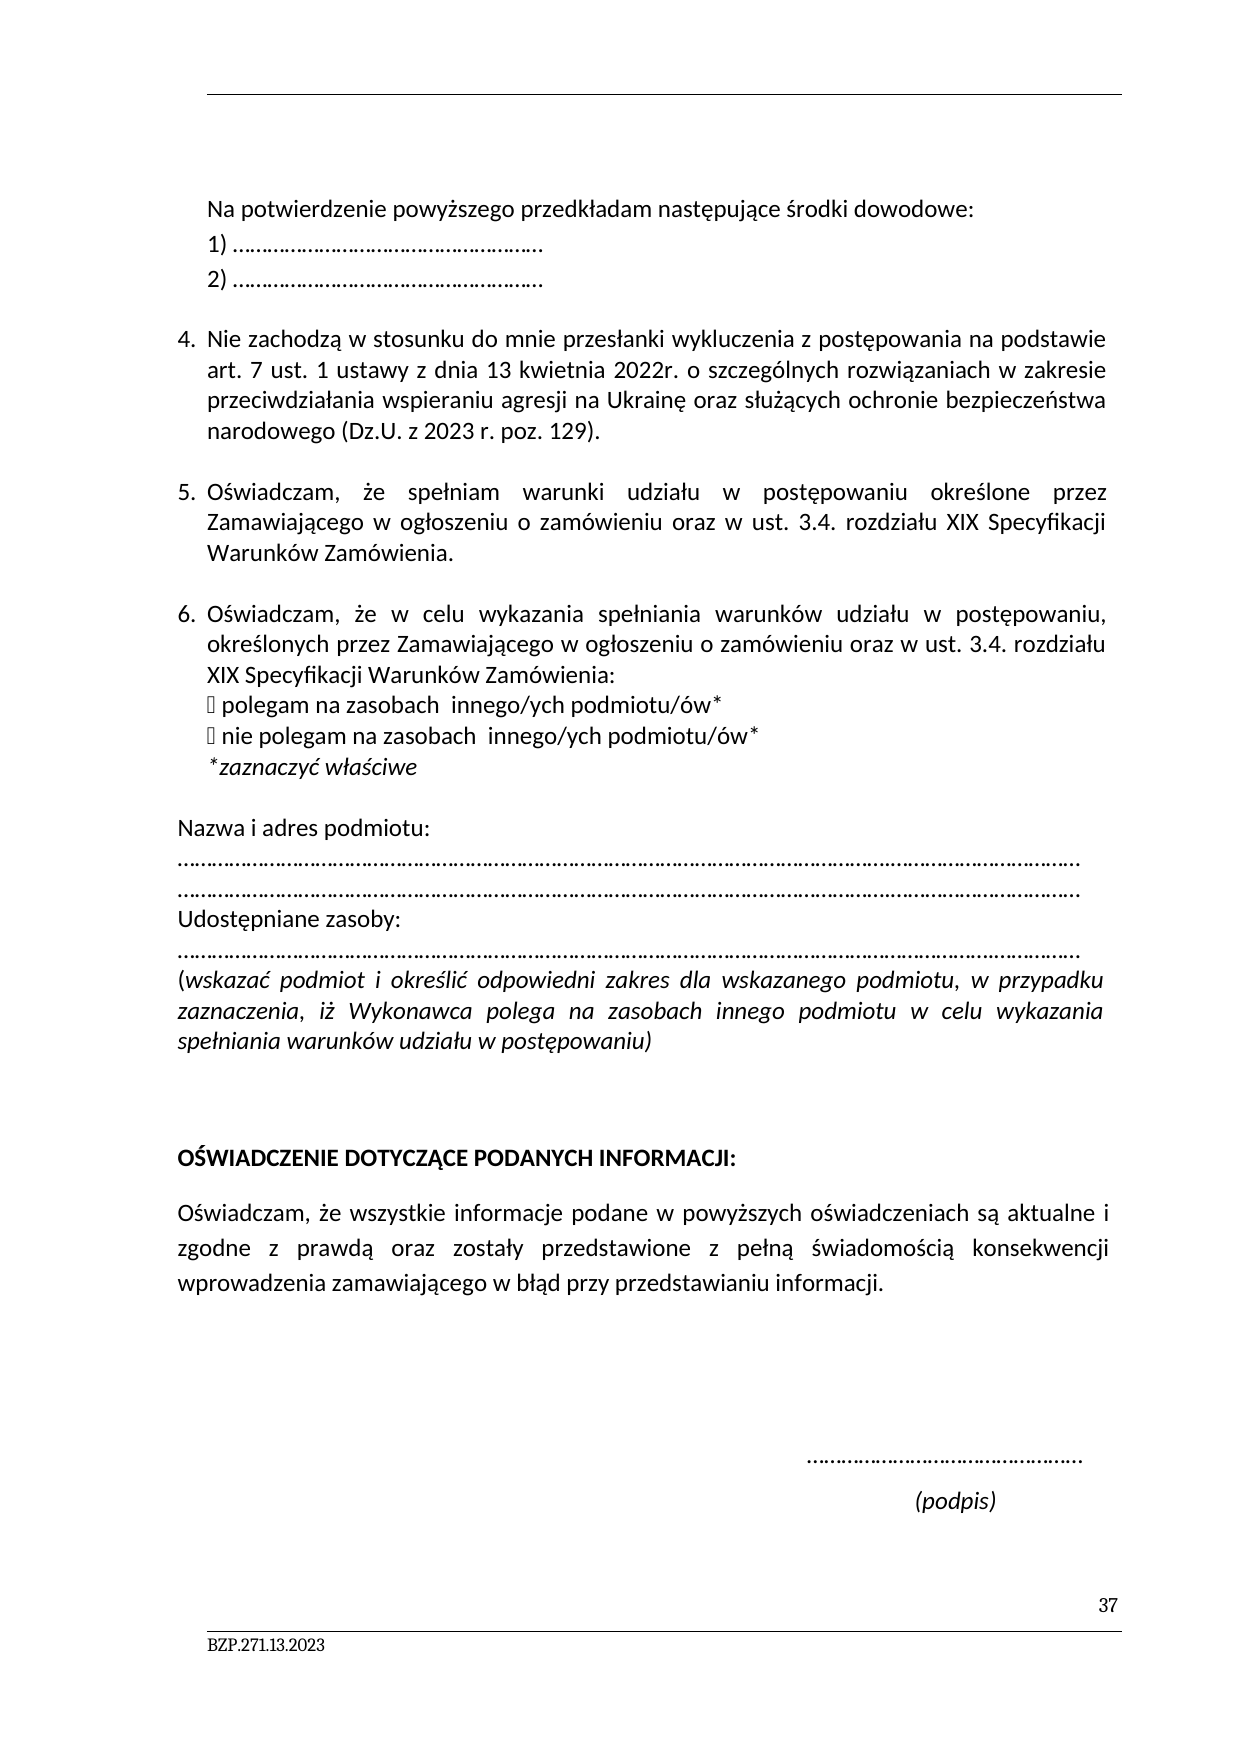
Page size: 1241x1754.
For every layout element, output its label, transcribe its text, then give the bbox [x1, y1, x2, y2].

text Oświadczam, że wszystkie informacje podane w powyższych oświadczeniach są aktualne i zgodne z prawdą oraz zostały przedstawione z pełną świadomością konsekwencji wprowadzenia zamawiającego w błąd przy przedstawianiu informacji. [177, 1197, 1110, 1298]
text …………………………………………………………………………………………………………………………….…………… [177, 934, 1107, 964]
text Udostępniane zasoby: [177, 903, 1107, 934]
text (wskazać podmiot i określić odpowiedni zakres dla wskazanego podmiotu, w przypadku zaznaczenia, iż Wykonawca polega na zasobach innego podmiotu w celu wykazania spełniania warunków udziału w postępowaniu) [177, 964, 1107, 1056]
text 2) ……………………………………………… [207, 263, 1107, 294]
text ………………………………………… [620, 1440, 1110, 1470]
list Oświadczam, że w celu wykazania spełniania warunków udziału w postępowaniu, określonych przez Zamawiającego w ogłoszeniu o zamówieniu oraz w ust. 3.4. rozdziału XIX Specyfikacji Warunków Zamówienia: [177, 598, 1107, 690]
text Nazwa i adres podmiotu: [177, 812, 1107, 842]
list Nie zachodzą w stosunku do mnie przesłanki wykluczenia z postępowania na podstawie art. 7 ust. 1 ustawy z dnia 13 kwietnia 2022r. o szczególnych rozwiązaniach w zakresie przeciwdziałania wspieraniu agresji na Ukrainę oraz służących ochronie bezpieczeństwa narodowego (Dz.U. z 2023 r. poz. 129). [177, 323, 1107, 446]
text nie polegam na zasobach innego/ych podmiotu/ów* [207, 720, 1107, 751]
text Na potwierdzenie powyższego przedkładam następujące środki dowodowe: [207, 193, 1107, 224]
text polegam na zasobach innego/ych podmiotu/ów* [207, 690, 1107, 720]
list Oświadczam, że spełniam warunki udziału w postępowaniu określone przez Zamawiającego w ogłoszeniu o zamówieniu oraz w ust. 3.4. rozdziału XIX Specyfikacji Warunków Zamówienia. [177, 476, 1107, 568]
text …………………………………………………………………………………………………………….…………………………… [177, 873, 1107, 903]
text …………………………………………………………………………………………………………….…………………………… [177, 842, 1107, 873]
text (podpis) [767, 1485, 1110, 1516]
text OŚWIADCZENIE DOTYCZĄCE PODANYCH INFORMACJI: [177, 1142, 1110, 1172]
text 1) ……………………………………………… [207, 228, 1107, 259]
text *zaznaczyć właściwe [207, 751, 1107, 781]
